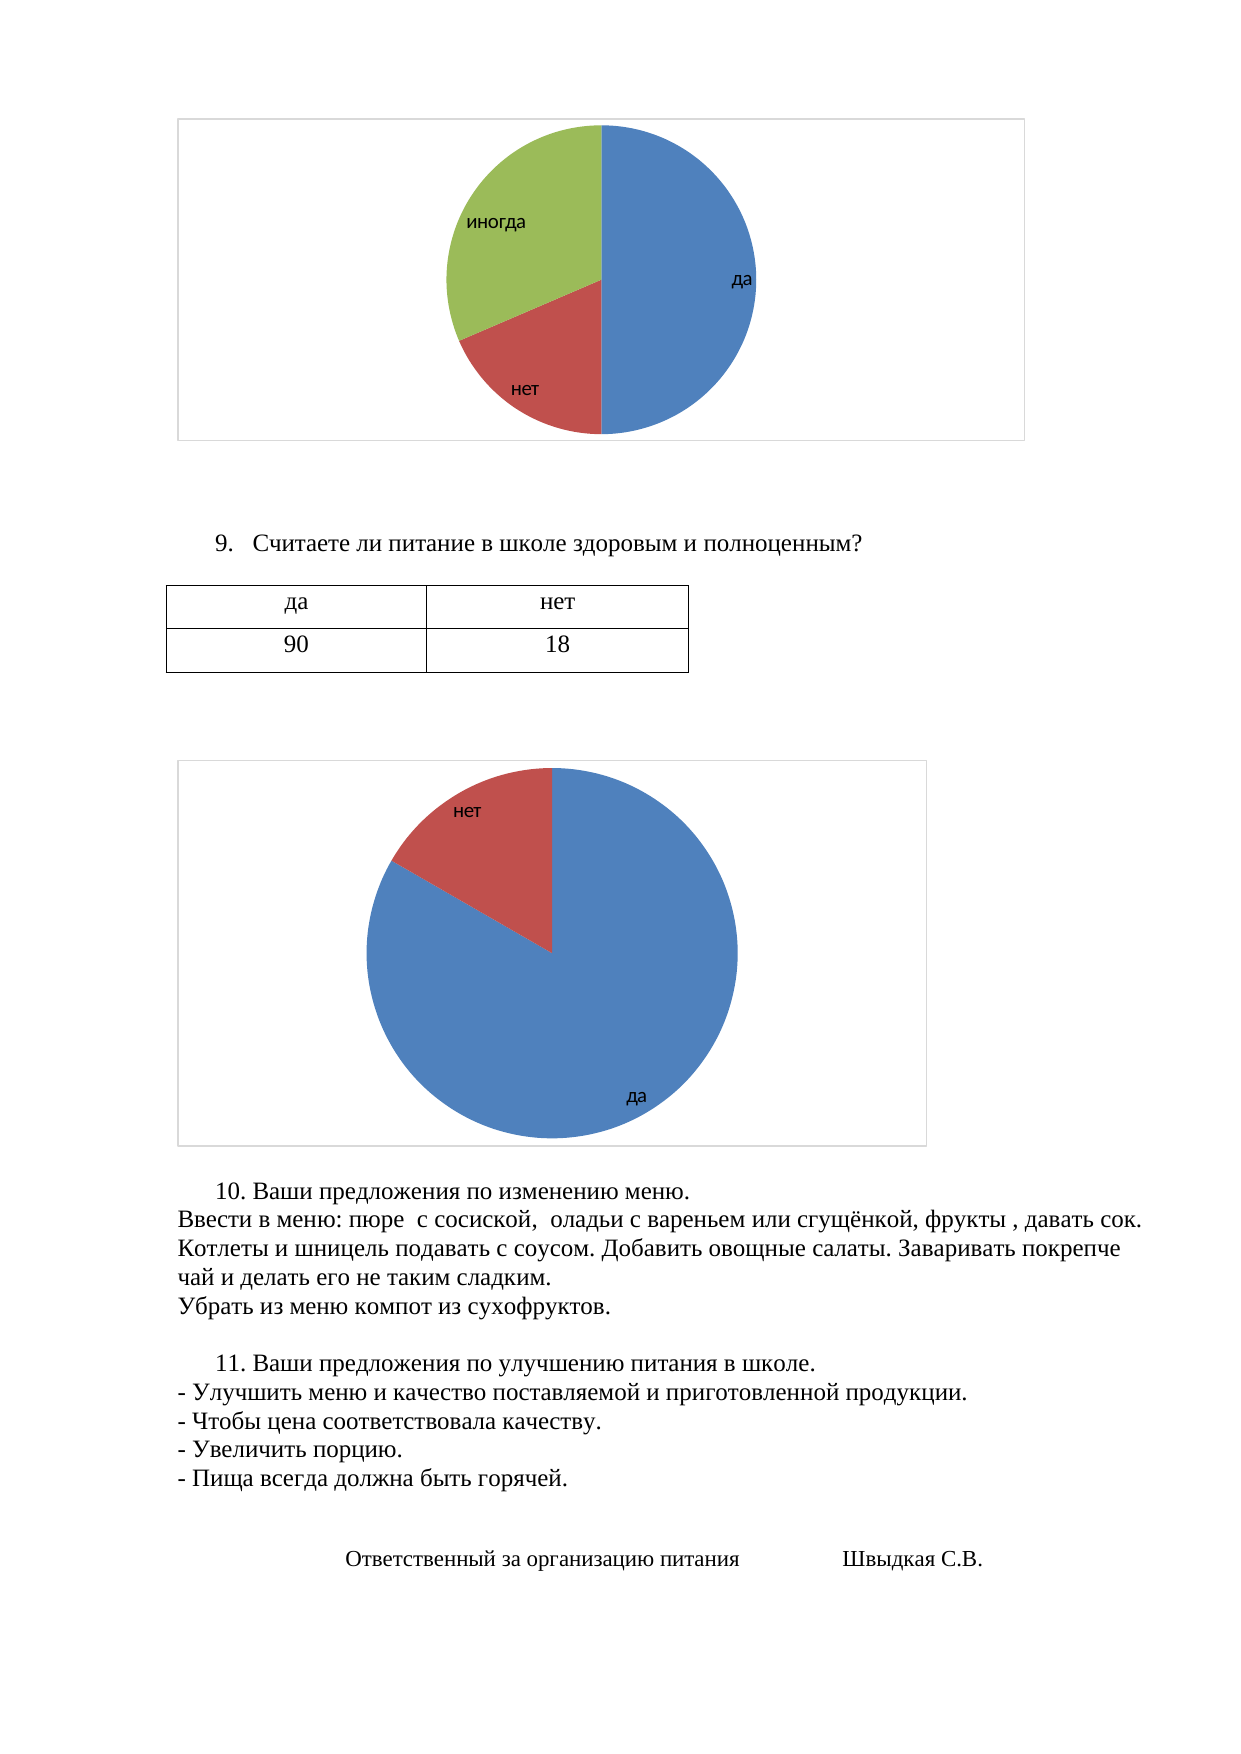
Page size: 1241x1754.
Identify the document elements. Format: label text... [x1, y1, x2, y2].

table_cell 90 [167, 629, 426, 672]
text - Улучшить меню и качество поставляемой и приготовленной продукции. [177, 1377, 1152, 1406]
text - Пища всегда должна быть горячей. [177, 1463, 1152, 1492]
list Считаете ли питание в школе здоровым и полноценным? [215, 528, 1152, 557]
list Ваши предложения по улучшению питания в школе. [215, 1348, 1152, 1377]
table_header да [167, 586, 426, 628]
text Ввести в меню: пюре с сосиской, оладьи с вареньем или сгущёнкой, фрукты , давать сок. Котлеты и шницель подавать с соусом. Добавить овощные салаты. Заваривать покрепче чай и делать его не таким сладким. [177, 1204, 1152, 1291]
text Убрать из меню компот из сухофруктов. [177, 1291, 1152, 1319]
table_header нет [427, 586, 688, 628]
list Ваши предложения по изменению меню. [215, 1176, 1152, 1204]
table_cell 18 [427, 629, 688, 672]
text - Увеличить порцию. [177, 1434, 1152, 1463]
text Ответственный за организацию питания Швыдкая С.В. [177, 1545, 1152, 1571]
text - Чтобы цена соответствовала качеству. [177, 1406, 1152, 1434]
